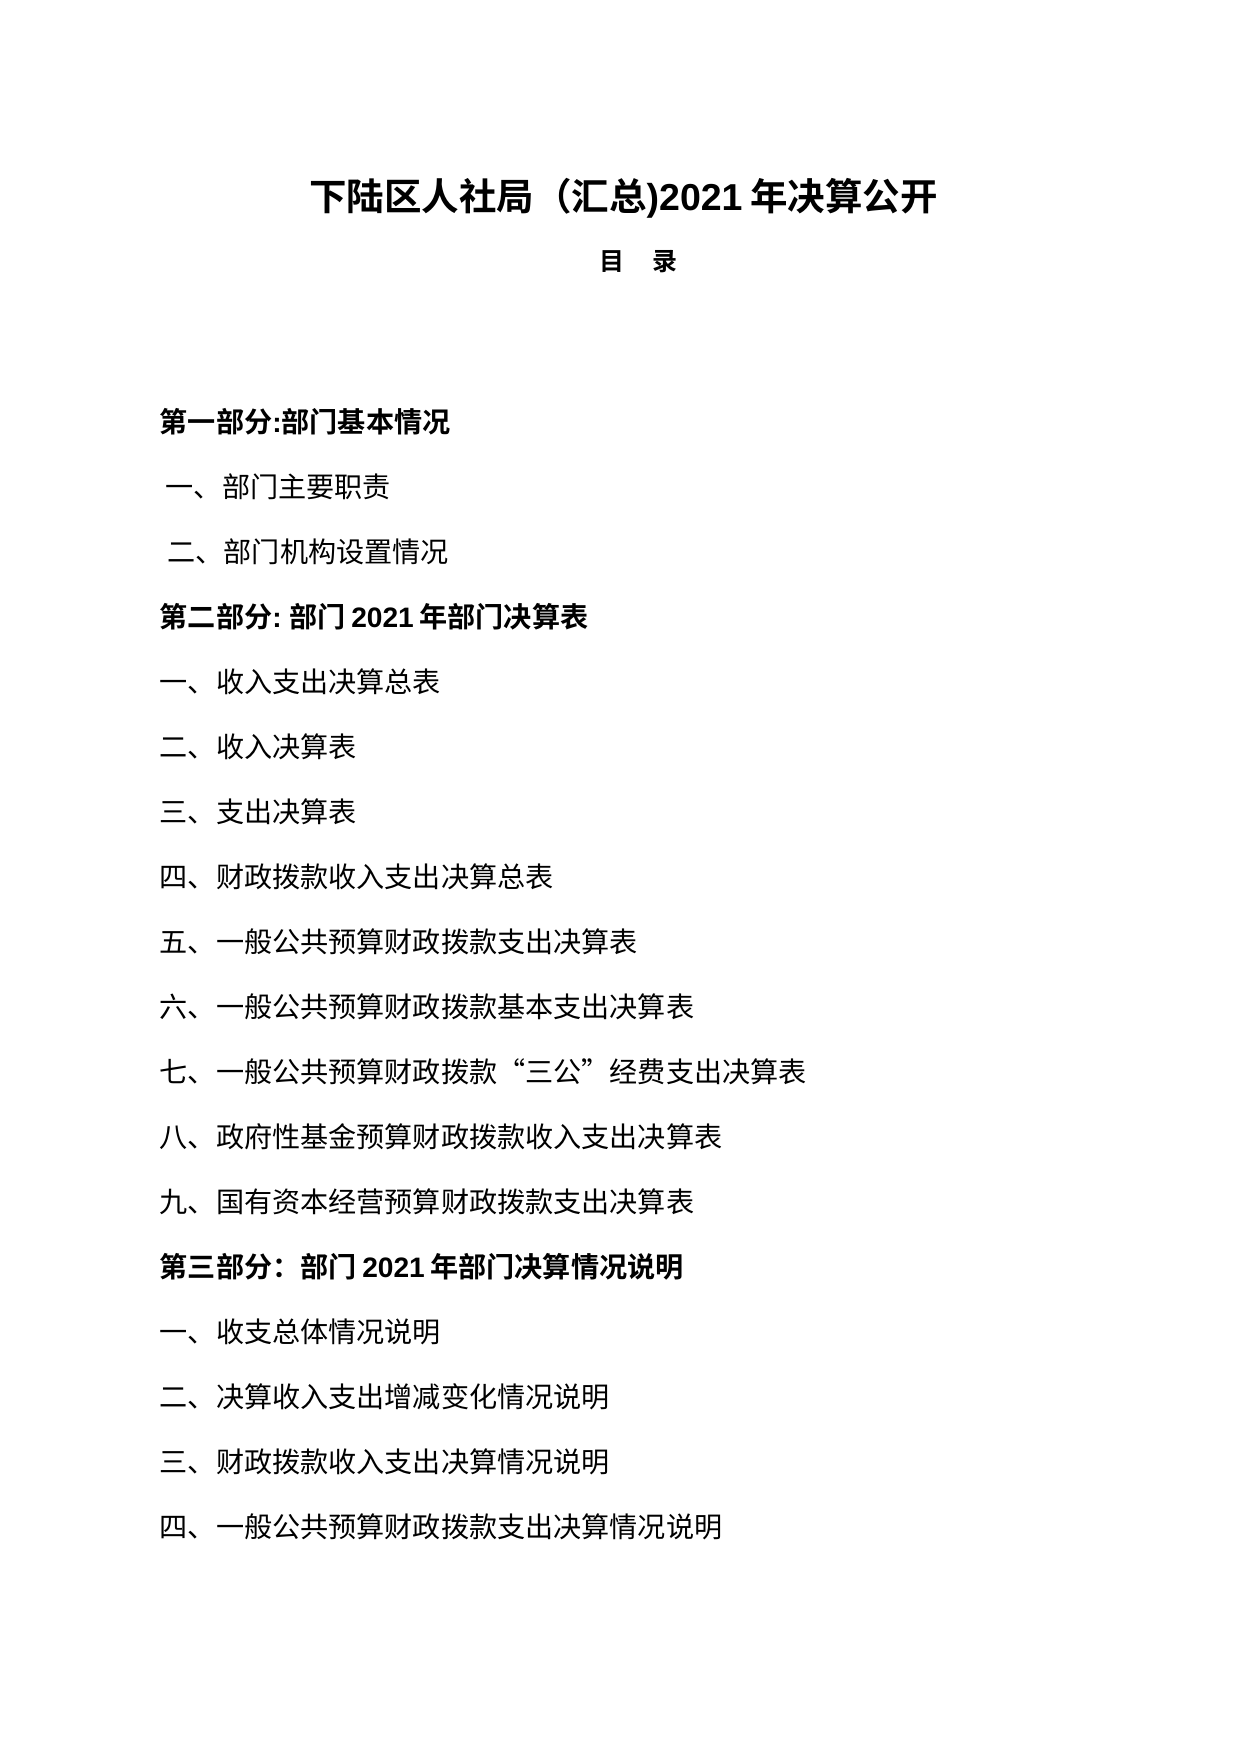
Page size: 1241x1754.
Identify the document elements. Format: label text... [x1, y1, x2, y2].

text 目 录 [159, 227, 1087, 324]
subtitle 下陆区人社局（汇总)2021年决算公开 [159, 162, 1087, 227]
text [159, 356, 1087, 1558]
